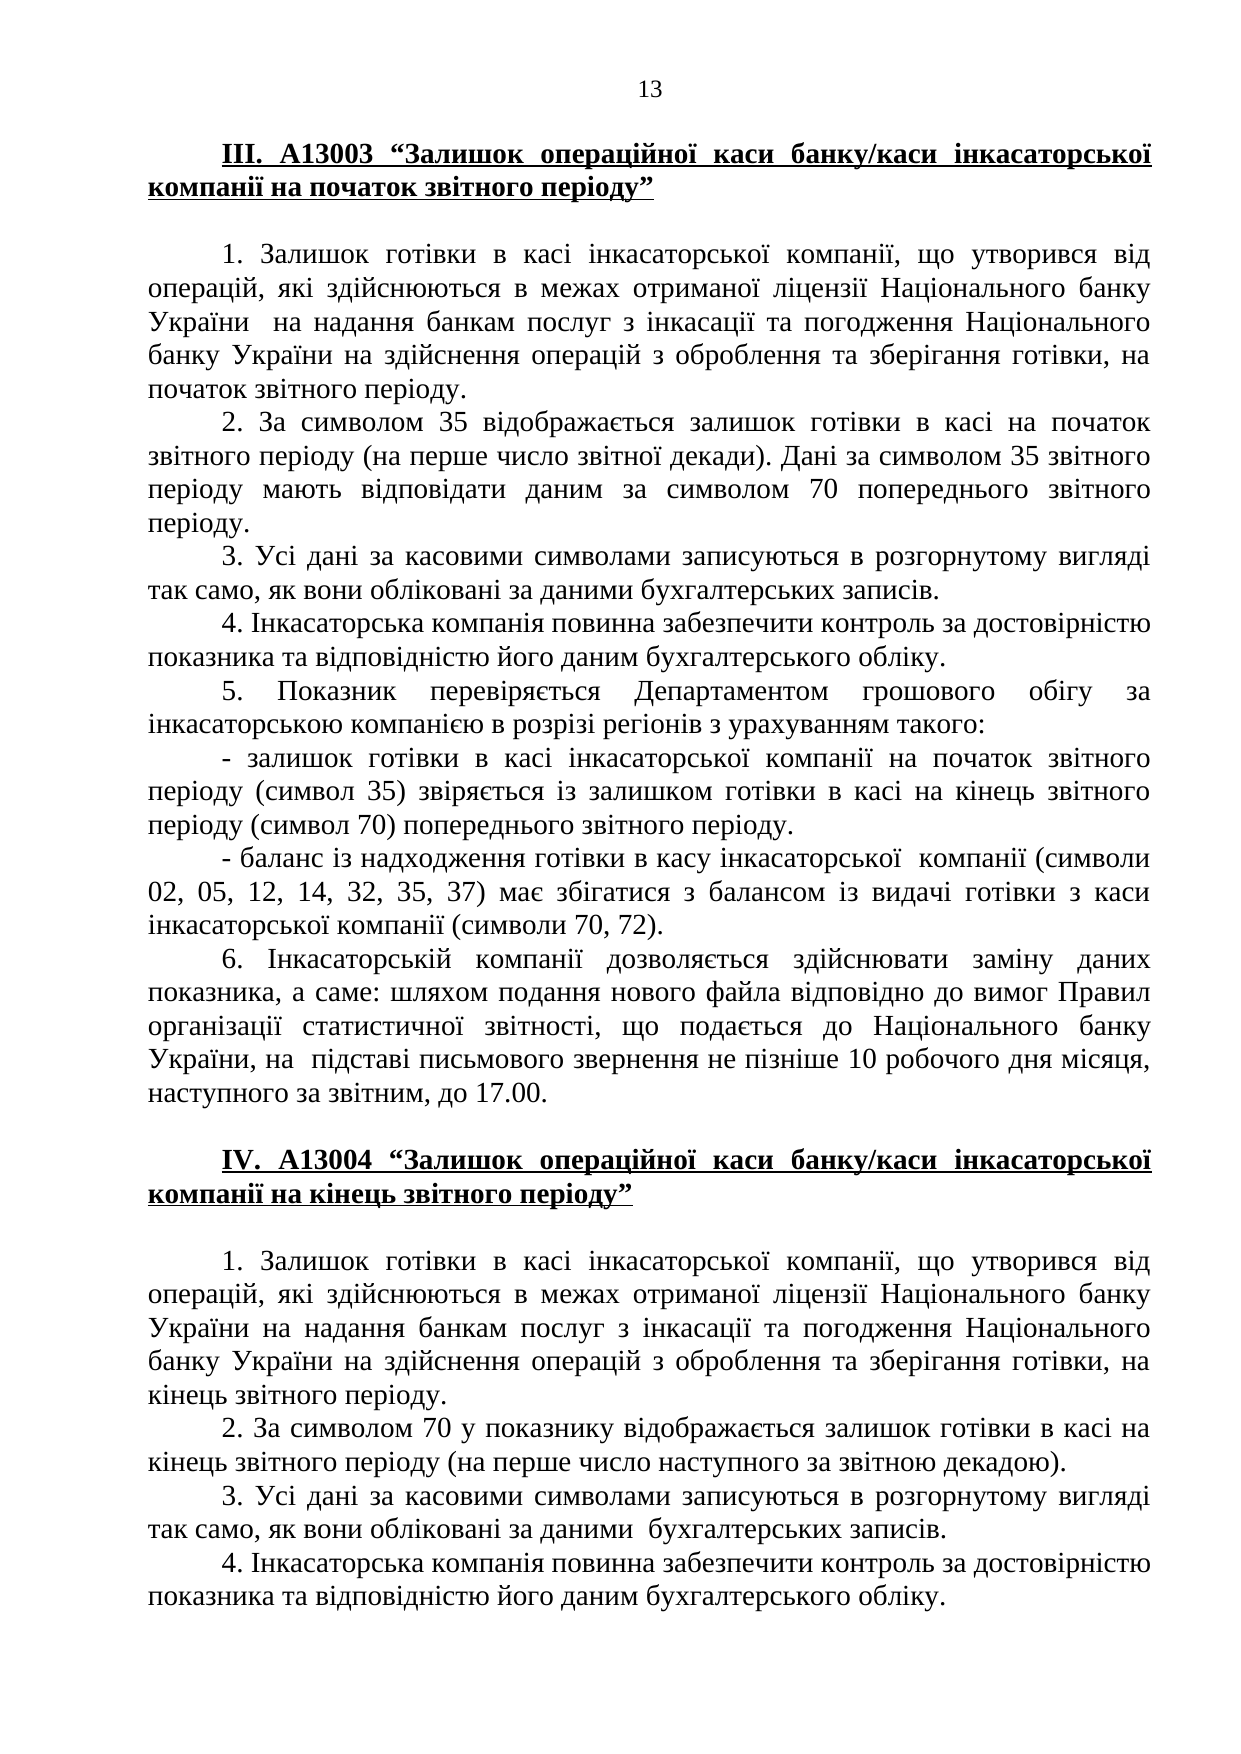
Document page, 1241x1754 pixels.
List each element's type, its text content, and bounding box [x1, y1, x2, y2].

text ІІІ. A13003 “Залишок операційної каси банку/каси інкасаторської компанії на початок звітного періоду” [148, 136, 1152, 203]
text 4. Інкасаторська компанія повинна забезпечити контроль за достовірністю показника та відповідністю його даним бухгалтерського обліку. [148, 606, 1152, 673]
text 6. Інкасаторській компанії дозволяється здійснювати заміну даних показника, а саме: шляхом подання нового файла відповідно до вимог Правил організації статистичної звітності, що подається до Національного банку України, на підставі письмового звернення не пізніше 10 робочого дня місяця, наступного за звітним, до 17.00. [148, 941, 1152, 1109]
text - баланс із надходження готівки в касу інкасаторської компанії (символи 02, 05, 12, 14, 32, 35, 37) має збігатися з балансом із видачі готівки з каси інкасаторської компанії (символи 70, 72). [148, 840, 1152, 941]
text - залишок готівки в касі інкасаторської компанії на початок звітного періоду (символ 35) звіряється із залишком готівки в касі на кінець звітного періоду (символ 70) попереднього звітного періоду. [148, 740, 1152, 840]
text 2. За символом 70 у показнику відображається залишок готівки в касі на кінець звітного періоду (на перше число наступного за звітною декадою). [148, 1411, 1152, 1478]
text 2. За символом 35 відображається залишок готівки в касі на початок звітного періоду (на перше число звітної декади). Дані за символом 35 звітного періоду мають відповідати даним за символом 70 попереднього звітного періоду. [148, 404, 1152, 538]
text 4. Інкасаторська компанія повинна забезпечити контроль за достовірністю показника та відповідністю його даним бухгалтерського обліку. [148, 1545, 1152, 1612]
text 3. Усі дані за касовими символами записуються в розгорнутому вигляді так само, як вони обліковані за даними бухгалтерських записів. [148, 1478, 1152, 1545]
text 5. Показник перевіряється Департаментом грошового обігу за інкасаторською компанією в розрізі регіонів з урахуванням такого: [148, 673, 1152, 740]
text 1. Залишок готівки в касі інкасаторської компанії, що утворився від операцій, які здійснюються в межах отриманої ліцензії Національного банку України на надання банкам послуг з інкасації та погодження Національного банку України на здійснення операцій з оброблення та зберігання готівки, на кінець звітного періоду. [148, 1243, 1152, 1411]
text 3. Усі дані за касовими символами записуються в розгорнутому вигляді так само, як вони обліковані за даними бухгалтерських записів. [148, 538, 1152, 606]
text ІV. A13004 “Залишок операційної каси банку/каси інкасаторської компанії на кінець звітного періоду” [148, 1142, 1152, 1209]
text 1. Залишок готівки в касі інкасаторської компанії, що утворився від операцій, які здійснюються в межах отриманої ліцензії Національного банку України на надання банкам послуг з інкасації та погодження Національного банку України на здійснення операцій з оброблення та зберігання готівки, на початок звітного періоду. [148, 237, 1152, 404]
